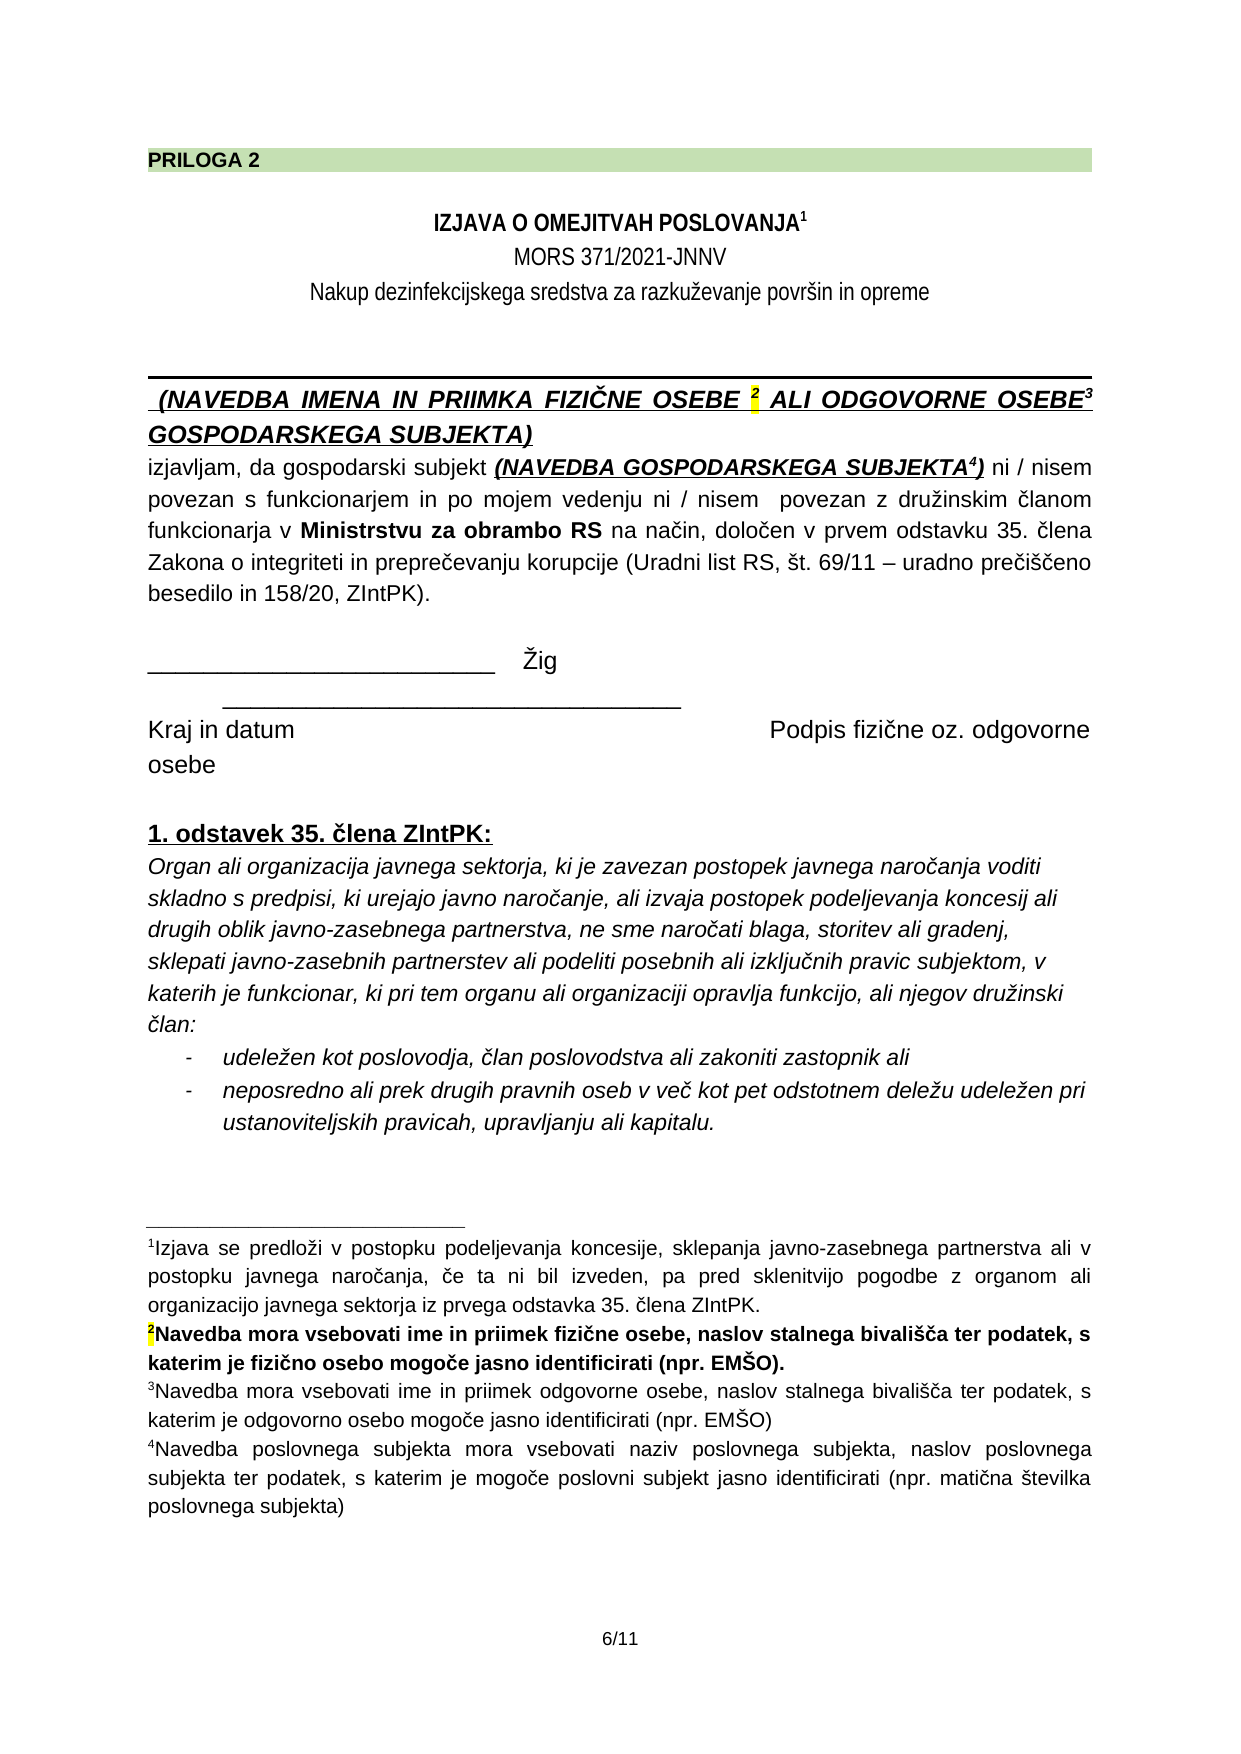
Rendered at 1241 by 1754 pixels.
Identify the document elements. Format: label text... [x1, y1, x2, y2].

list udeležen kot poslovodja, član poslovodstva ali zakoniti zastopnik ali [185, 1043, 1092, 1071]
text (NAVEDBA IMENA IN PRIIMKA FIZIČNE OSEBE 2 ALI ODGOVORNE OSEBE3 GOSPODARSKEGA SUBJEKTA) [759, 385, 1092, 410]
text (NAVEDBA IMENA IN PRIIMKA FIZIČNE OSEBE 2 ALI ODGOVORNE OSEBE3 GOSPODARSKEGA SUBJEKTA) [148, 385, 751, 410]
text Nakup dezinfekcijskega sredstva za razkuževanje površin in opreme [148, 277, 1092, 305]
text Organ ali organizacija javnega sektorja, ki je zavezan postopek javnega naročanja voditi skladno s predpisi, ki urejajo javno naročanje, ali izvaja postopek podeljevanja koncesij ali drugih oblik javno-zasebnega partnerstva, ne sme naročati blaga, storitev ali gradenj, sklepati javno-zasebnih partnerstev ali podeliti posebnih ali izključnih pravic subjektom, v katerih je funkcionar, ki pri tem organu ali organizaciji opravlja funkcijo, ali njegov družinski član: [148, 853, 1092, 1037]
text 1. odstavek 35. člena ZIntPK: [148, 819, 1092, 847]
text _________________________ Žig _________________________________ [148, 646, 1092, 709]
text 3Navedba mora vsebovati ime in priimek odgovorne osebe, naslov stalnega bivališča ter podatek, s katerim je odgovorno osebo mogoče jasno identificirati (npr. EMŠO) [148, 1379, 1092, 1432]
text 1Izjava se predloži v postopku podeljevanja koncesije, sklepanja javno-zasebnega partnerstva ali v postopku javnega naročanja, če ta ni bil izveden, pa pred sklenitvijo pogodbe z organom ali organizacijo javnega sektorja iz prvega odstavka 35. člena ZIntPK. [148, 1236, 1092, 1317]
text 2Navedba mora vsebovati ime in priimek fizične osebe, naslov stalnega bivališča ter podatek, s katerim je fizično osebo mogoče jasno identificirati (npr. EMŠO). [148, 1322, 1092, 1374]
text MORS 371/2021-JNNV [148, 242, 1092, 271]
text 4Navedba poslovnega subjekta mora vsebovati naziv poslovnega subjekta, naslov poslovnega subjekta ter podatek, s katerim je mogoče poslovni subjekt jasno identificirati (npr. matična številka poslovnega subjekta) [148, 1437, 1092, 1518]
text PRILOGA 2 [148, 148, 1092, 172]
text _________________________ [148, 1204, 1092, 1230]
text Kraj in datum Podpis fizične oz. odgovorne osebe [148, 715, 1092, 778]
text izjavljam, da gospodarski subjekt (NAVEDBA GOSPODARSKEGA SUBJEKTA4) ni / nisem povezan s funkcionarjem in po mojem vedenju ni / nisem povezan z družinskim članom funkcionarja v Ministrstvu za obrambo RS na način, določen v prvem odstavku 35. člena Zakona o integriteti in preprečevanju korupcije (Uradni list RS, št. 69/11 – uradno prečiščeno besedilo in 158/20, ZIntPK). [148, 454, 1092, 607]
list neposredno ali prek drugih pravnih oseb v več kot pet odstotnem deležu udeležen pri ustanoviteljskih pravicah, upravljanju ali kapitalu. [185, 1076, 1092, 1136]
text (NAVEDBA IMENA IN PRIIMKA FIZIČNE OSEBE 2 ALI ODGOVORNE OSEBE3 GOSPODARSKEGA SUBJEKTA) [148, 411, 1092, 448]
text IZJAVA O OMEJITVAH POSLOVANJA1 [148, 208, 1092, 237]
